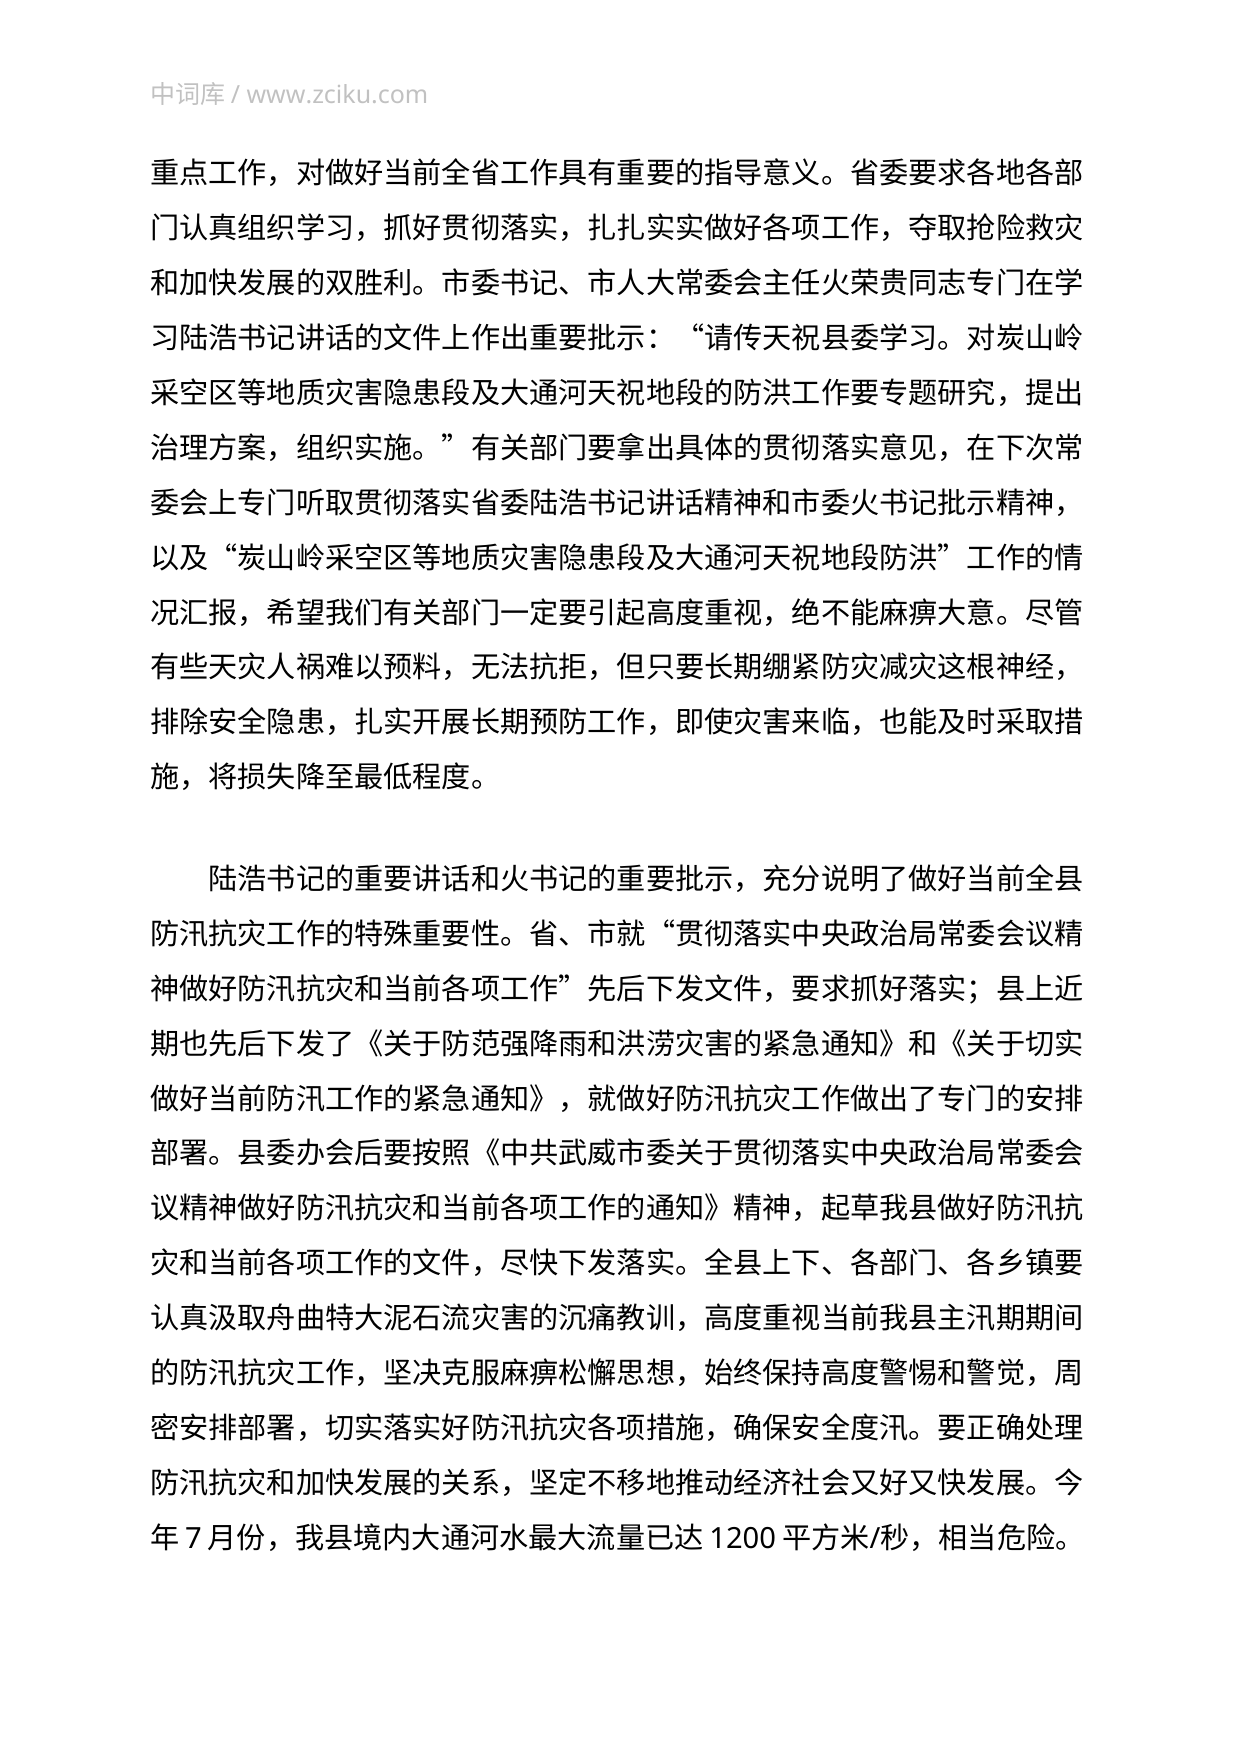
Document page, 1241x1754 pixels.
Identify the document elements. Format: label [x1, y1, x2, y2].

text [150, 150, 1090, 796]
text [150, 856, 1090, 1557]
